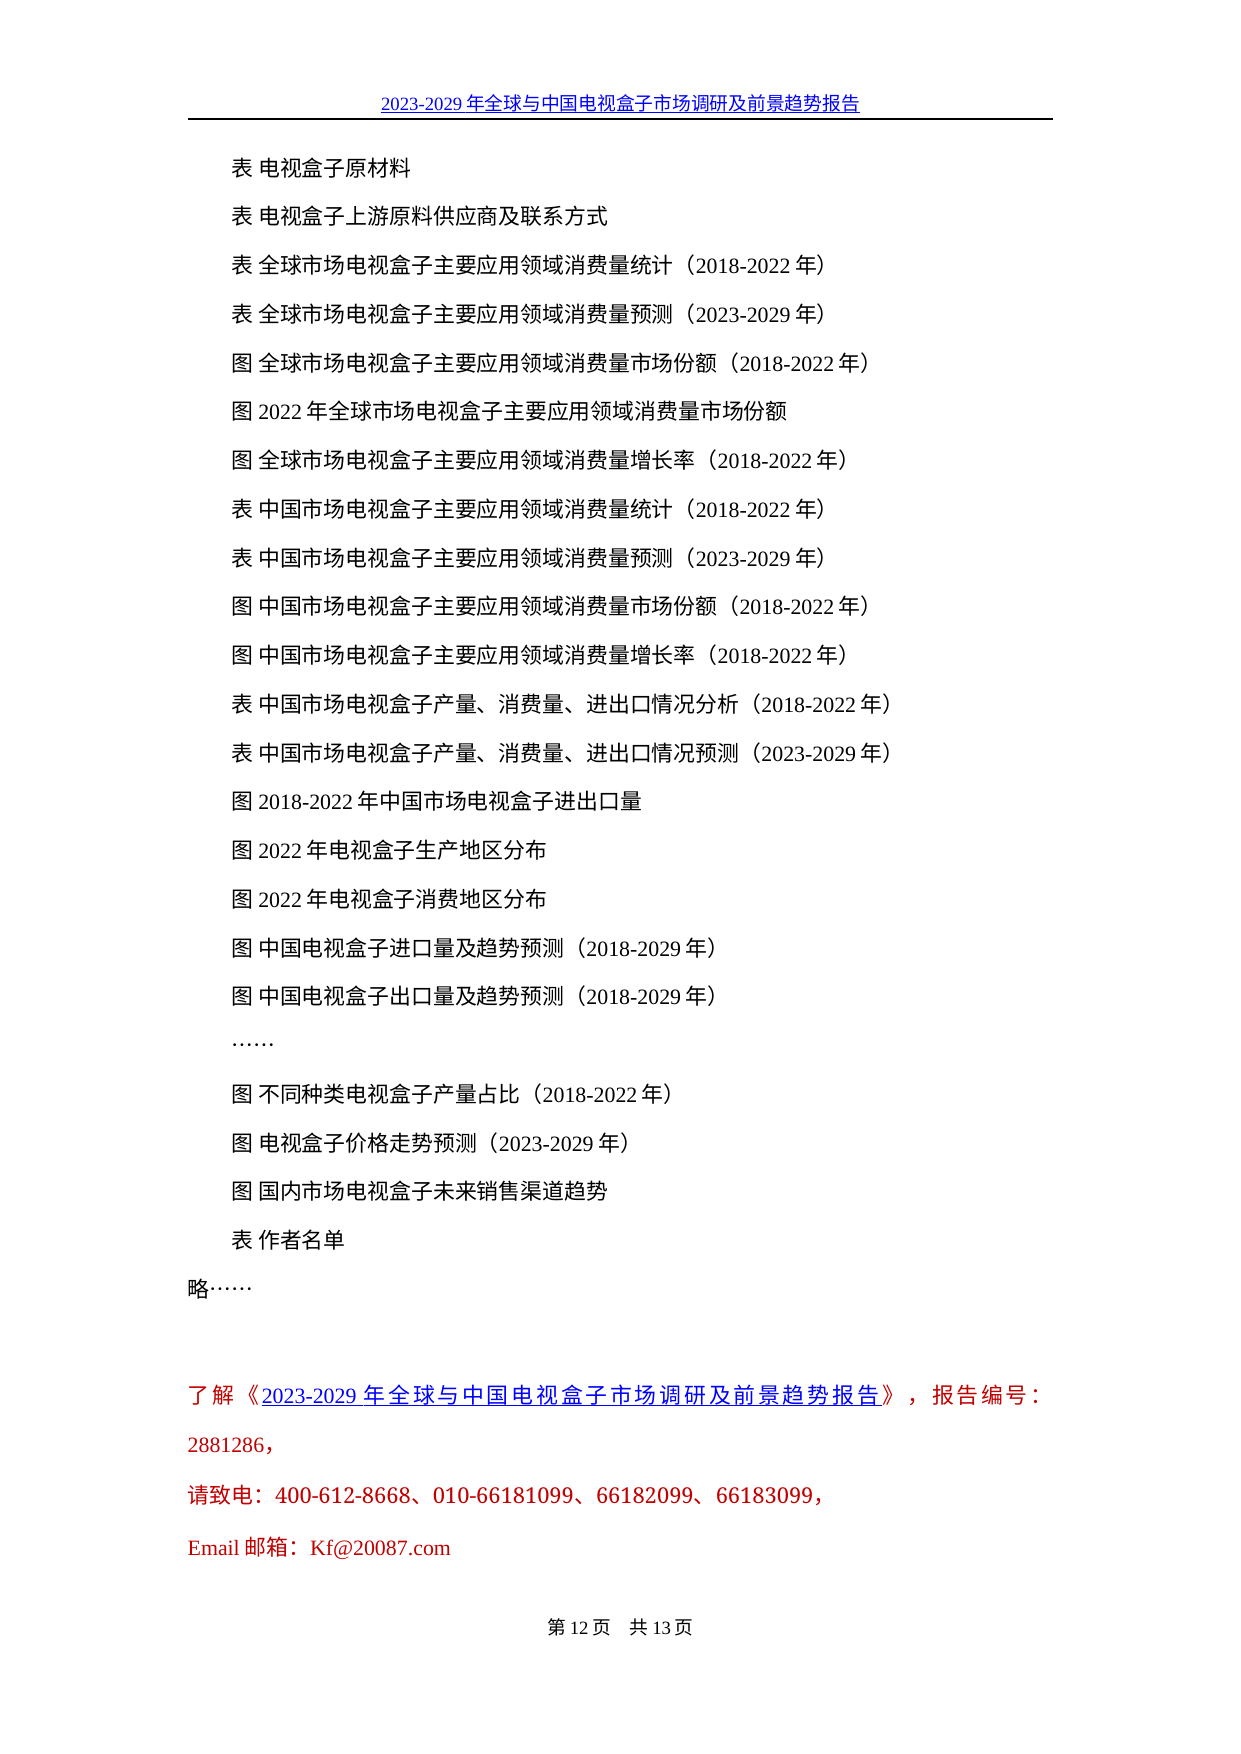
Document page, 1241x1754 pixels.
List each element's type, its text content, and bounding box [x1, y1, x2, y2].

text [187, 150, 1053, 1304]
text Email邮箱：Kf@20087.com [187, 1530, 1053, 1562]
text 请致电：400-612-8668、010-66181099、66182099、66183099， [187, 1478, 1053, 1511]
text 了解《2023-2029年全球与中国电视盒子市场调研及前景趋势报告》，报告编号：2881286， [187, 1378, 1053, 1459]
